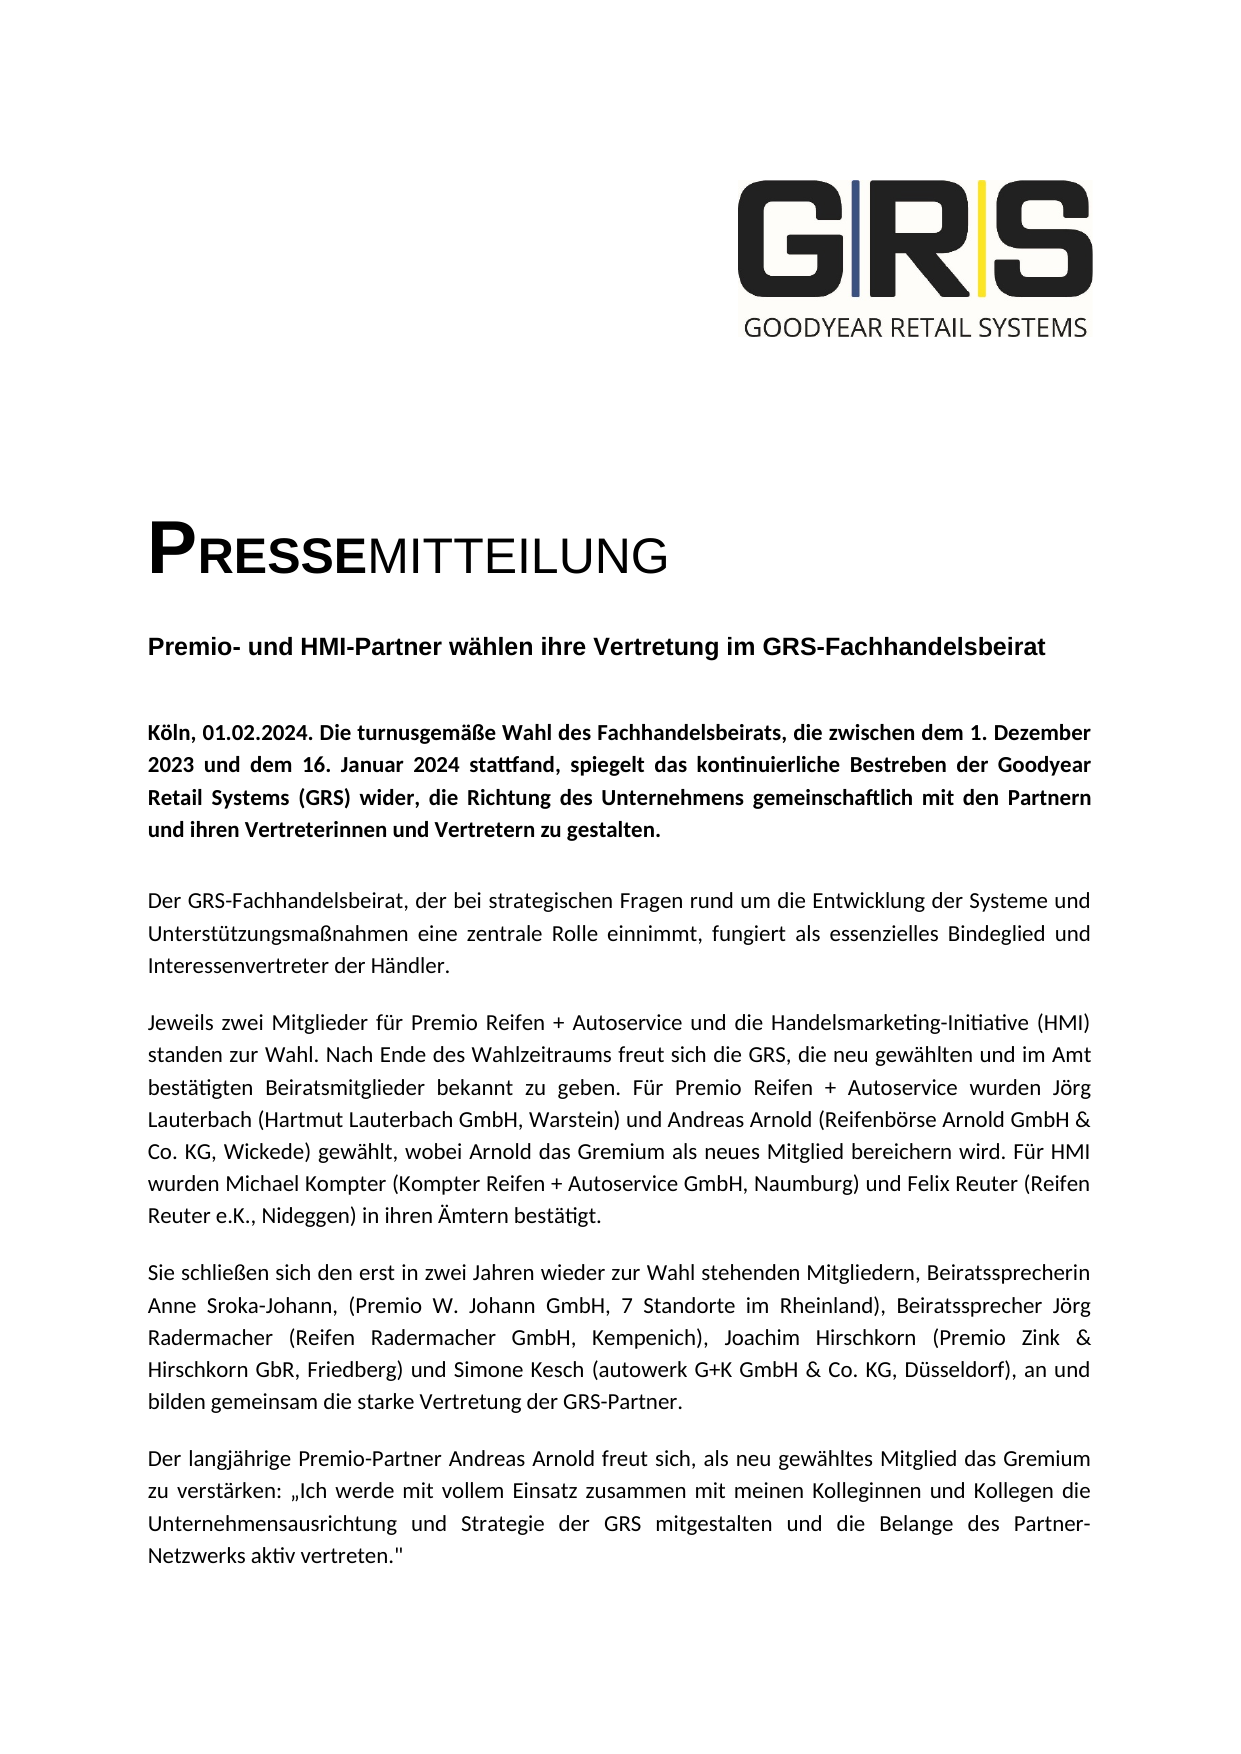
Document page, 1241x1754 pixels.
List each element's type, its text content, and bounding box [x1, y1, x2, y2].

picture [738, 180, 1093, 337]
text Köln, 01.02.2024. Die turnusgemäße Wahl des Fachhandelsbeirats, die zwischen dem 1. Dezember 2023 und dem 16. Januar 2024 stattfand, spiegelt das kontinuierliche Bestreben der Goodyear Retail Systems (GRS) wider, die Richtung des Unternehmens gemeinschaftlich mit den Partnern und ihren Vertreterinnen und Vertretern zu gestalten. [148, 718, 1093, 843]
text PRESSEMITTEILUNG [148, 503, 1093, 589]
text Sie schließen sich den erst in zwei Jahren wieder zur Wahl stehenden Mitgliedern, Beiratssprecherin Anne Sroka-Johann, (Premio W. Johann GmbH, 7 Standorte im Rheinland), Beiratssprecher Jörg Radermacher (Reifen Radermacher GmbH, Kempenich), Joachim Hirschkorn (Premio Zink & Hirschkorn GbR, Friedberg) und Simone Kesch (autowerk G+K GmbH & Co. KG, Düsseldorf), an und bilden gemeinsam die starke Vertretung der GRS-Partner. [148, 1258, 1093, 1415]
text Der GRS-Fachhandelsbeirat, der bei strategischen Fragen rund um die Entwicklung der Systeme und Unterstützungsmaßnahmen eine zentrale Rolle einnimmt, fungiert als essenzielles Bindeglied und Interessenvertreter der Händler. [148, 887, 1093, 979]
text Jeweils zwei Mitglieder für Premio Reifen + Autoservice und die Handelsmarketing-Initiative (HMI) standen zur Wahl. Nach Ende des Wahlzeitraums freut sich die GRS, die neu gewählten und im Amt bestätigten Beiratsmitglieder bekannt zu geben. Für Premio Reifen + Autoservice wurden Jörg Lauterbach (Hartmut Lauterbach GmbH, Warstein) und Andreas Arnold (Reifenbörse Arnold GmbH & Co. KG, Wickede) gewählt, wobei Arnold das Gremium als neues Mitglied bereichern wird. Für HMI wurden Michael Kompter (Kompter Reifen + Autoservice GmbH, Naumburg) und Felix Reuter (Reifen Reuter e.K., Nideggen) in ihren Ämtern bestätigt. [148, 1008, 1093, 1229]
text Der langjährige Premio-Partner Andreas Arnold freut sich, als neu gewähltes Mitglied das Gremium zu verstärken: „Ich werde mit vollem Einsatz zusammen mit meinen Kolleginnen und Kollegen die Unternehmensausrichtung und Strategie der GRS mitgestalten und die Belange des Partner-Netzwerks aktiv vertreten." [148, 1444, 1093, 1569]
text Premio- und HMI-Partner wählen ihre Vertretung im GRS-Fachhandelsbeirat [148, 632, 1093, 661]
